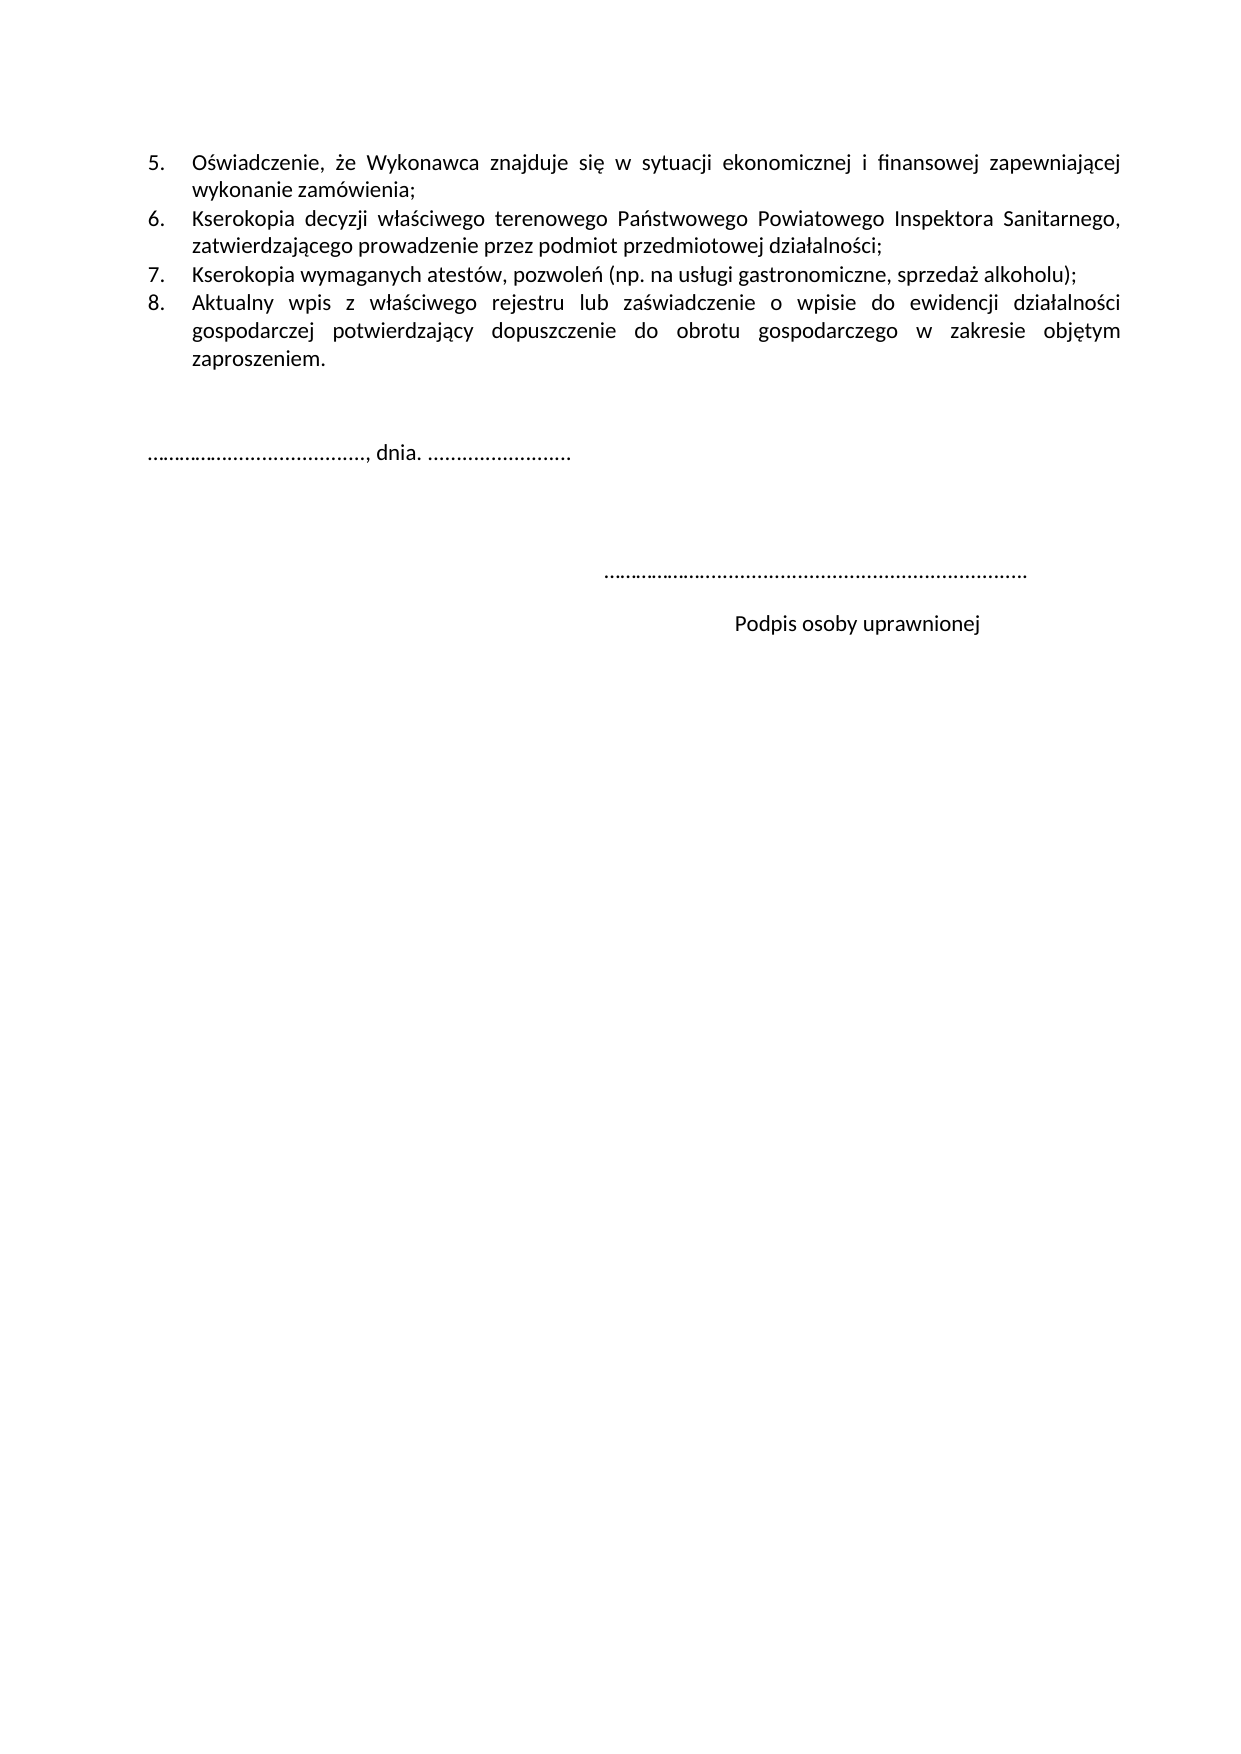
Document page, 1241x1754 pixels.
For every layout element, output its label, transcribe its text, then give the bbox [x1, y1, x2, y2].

text ………………......................................................... [146, 556, 1122, 584]
list Kserokopia wymaganych atestów, pozwoleń (np. na usługi gastronomiczne, sprzedaż alkoholu); [148, 260, 1122, 288]
text Podpis osoby uprawnionej [148, 609, 1106, 637]
list Aktualny wpis z właściwego rejestru lub zaświadczenie o wpisie do ewidencji działalności gospodarczej potwierdzający dopuszczenie do obrotu gospodarczego w zakresie objętym zaproszeniem. [148, 288, 1122, 372]
text ……………........................, dnia. ......................... [148, 438, 1122, 466]
list Kserokopia decyzji właściwego terenowego Państwowego Powiatowego Inspektora Sanitarnego, zatwierdzającego prowadzenie przez podmiot przedmiotowej działalności; [148, 204, 1122, 260]
list Oświadczenie, że Wykonawca znajduje się w sytuacji ekonomicznej i finansowej zapewniającej wykonanie zamówienia; [148, 148, 1122, 204]
